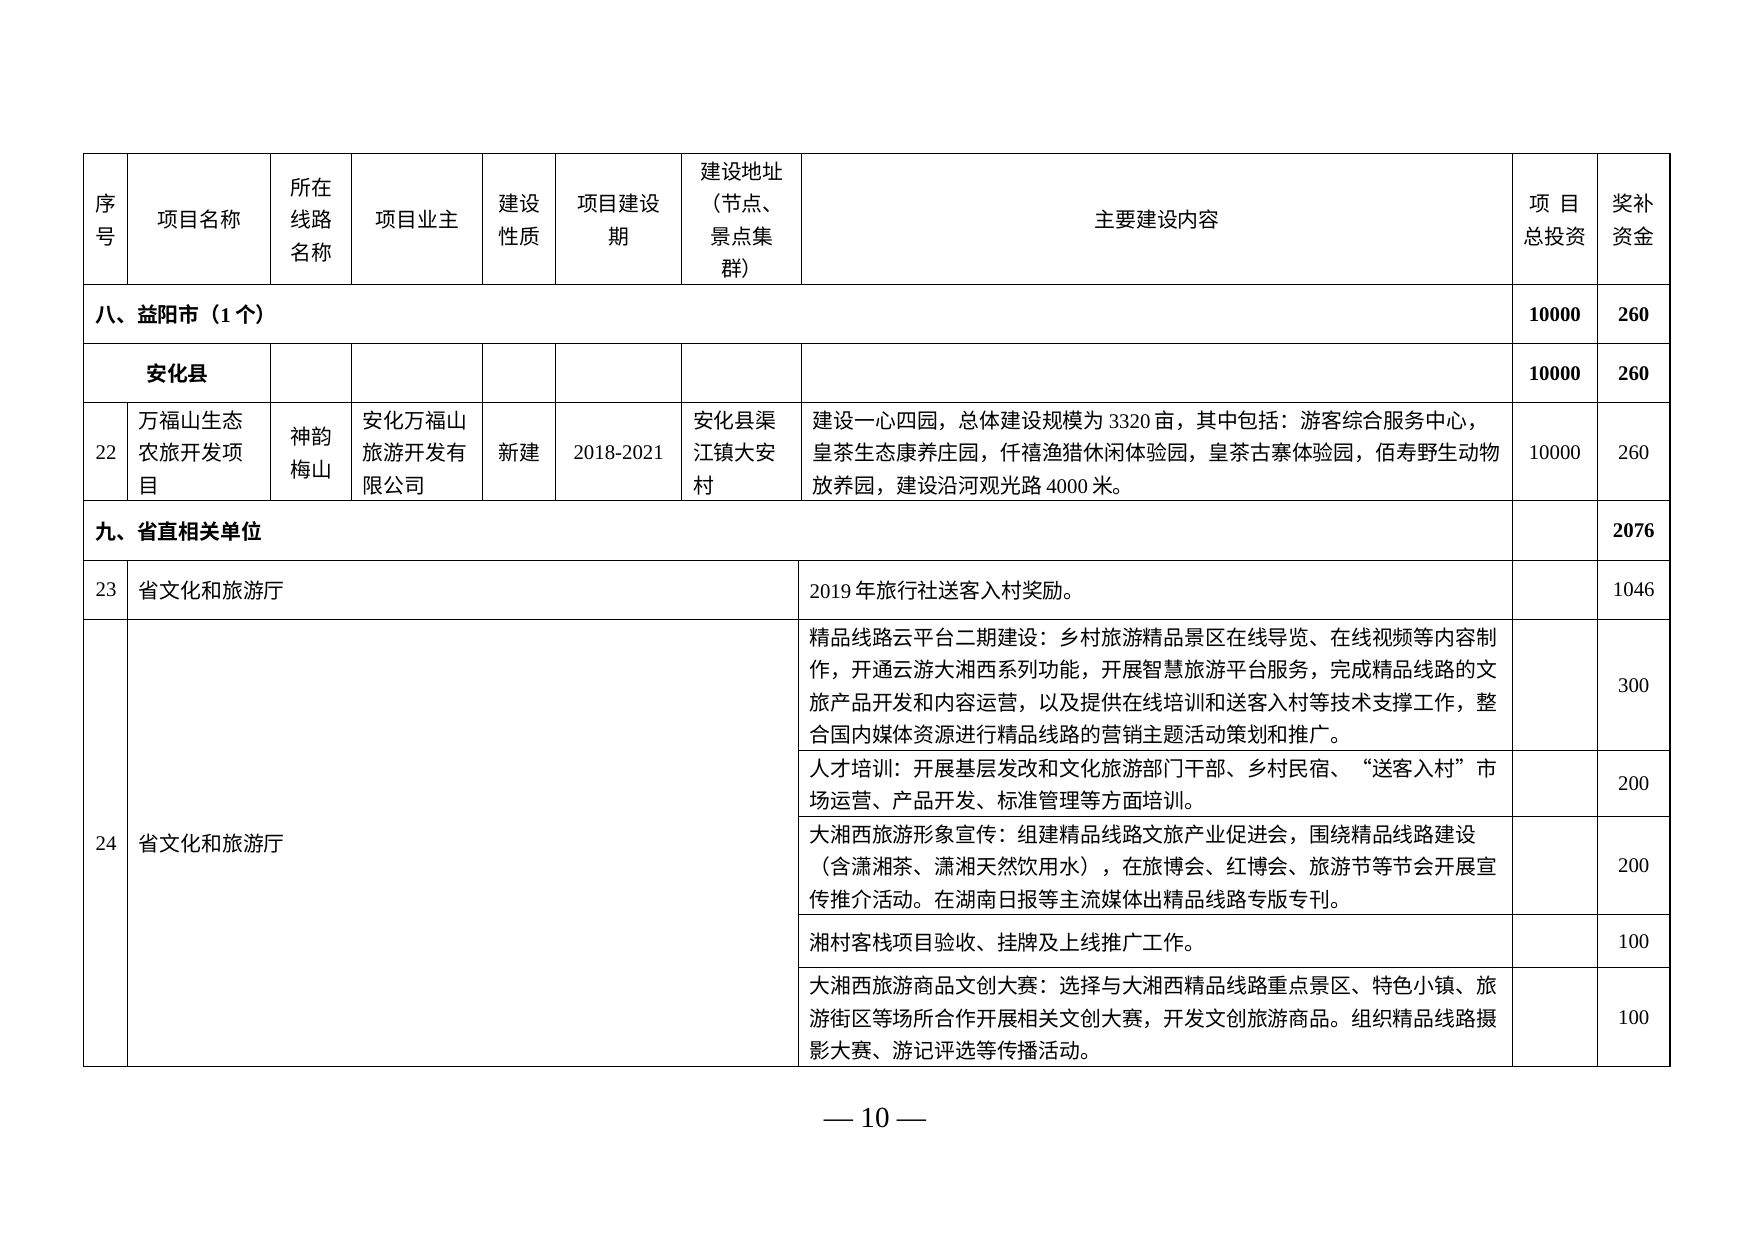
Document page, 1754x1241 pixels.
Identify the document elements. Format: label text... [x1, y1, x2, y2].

table_cell 省文化和旅游厅 [128, 620, 798, 1066]
table_cell [1513, 501, 1597, 559]
table_cell 10000 [1513, 403, 1597, 500]
table_cell 万福山生态农旅开发项目 [128, 403, 270, 500]
table_header 奖补 资金 [1598, 154, 1669, 284]
table_cell 200 [1598, 751, 1669, 816]
table_cell [556, 344, 681, 402]
table_cell 10000 [1513, 285, 1597, 343]
table_cell [1513, 620, 1597, 749]
table_cell 2019年旅行社送客入村奖励。 [799, 561, 1512, 618]
table_cell [1513, 817, 1597, 914]
table_cell [352, 344, 482, 402]
table_cell 建设一心四园，总体建设规模为3320亩，其中包括：游客综合服务中心，皇茶生态康养庄园，仟禧渔猎休闲体验园，皇茶古寨体验园，佰寿野生动物放养园，建设沿河观光路4000米。 [802, 403, 1512, 500]
table_header 项目名称 [128, 154, 270, 284]
table_cell [1513, 968, 1597, 1066]
table_cell 2076 [1598, 501, 1669, 559]
table_cell 新建 [483, 403, 555, 500]
table_cell 260 [1598, 285, 1669, 343]
table_header 序号 [84, 154, 127, 284]
table_cell [1513, 751, 1597, 816]
table_cell 大湘西旅游形象宣传：组建精品线路文旅产业促进会，围绕精品线路建设（含潇湘茶、潇湘天然饮用水），在旅博会、红博会、旅游节等节会开展宣传推介活动。在湖南日报等主流媒体出精品线路专版专刊。 [799, 817, 1512, 914]
table_cell 九、省直相关单位 [84, 501, 1512, 559]
table_cell 10000 [1513, 344, 1597, 402]
table_cell 大湘西旅游商品文创大赛：选择与大湘西精品线路重点景区、特色小镇、旅游街区等场所合作开展相关文创大赛，开发文创旅游商品。组织精品线路摄影大赛、游记评选等传播活动。 [799, 968, 1512, 1066]
table_cell [682, 344, 801, 402]
table_header 所在线路名称 [271, 154, 351, 284]
table_cell 2018-2021 [556, 403, 681, 500]
table_cell 100 [1598, 915, 1669, 967]
table_cell 300 [1598, 620, 1669, 749]
table_header 主要建设内容 [802, 154, 1512, 284]
table_header 项目建设期 [556, 154, 681, 284]
table_cell 23 [84, 561, 127, 618]
table_cell 24 [84, 620, 127, 1066]
table_cell 神韵梅山 [271, 403, 351, 500]
table_cell 260 [1598, 403, 1669, 500]
table_cell 260 [1598, 344, 1669, 402]
table_cell 精品线路云平台二期建设：乡村旅游精品景区在线导览、在线视频等内容制作，开通云游大湘西系列功能，开展智慧旅游平台服务，完成精品线路的文旅产品开发和内容运营，以及提供在线培训和送客入村等技术支撑工作，整合国内媒体资源进行精品线路的营销主题活动策划和推广。 [799, 620, 1512, 749]
table_cell 100 [1598, 968, 1669, 1066]
table_cell 省文化和旅游厅 [128, 561, 798, 618]
table_cell [271, 344, 351, 402]
table_cell 安化万福山旅游开发有限公司 [352, 403, 482, 500]
table_cell 22 [84, 403, 127, 500]
table_header 建设 性质 [483, 154, 555, 284]
table_cell 八、益阳市（1个） [84, 285, 1512, 343]
table_cell 安化县渠江镇大安村 [682, 403, 801, 500]
table_cell [1513, 915, 1597, 967]
table_cell 湘村客栈项目验收、挂牌及上线推广工作。 [799, 915, 1512, 967]
table_header 项 目 总投资 [1513, 154, 1597, 284]
table_cell [1513, 561, 1597, 618]
table_cell 1046 [1598, 561, 1669, 618]
table_header 建设地址（节点、 景点集群） [682, 154, 801, 284]
table_cell [802, 344, 1512, 402]
table_cell 安化县 [84, 344, 270, 402]
table_cell 200 [1598, 817, 1669, 914]
table_cell [483, 344, 555, 402]
table_header 项目业主 [352, 154, 482, 284]
table_cell 人才培训：开展基层发改和文化旅游部门干部、乡村民宿、“送客入村”市场运营、产品开发、标准管理等方面培训。 [799, 751, 1512, 816]
